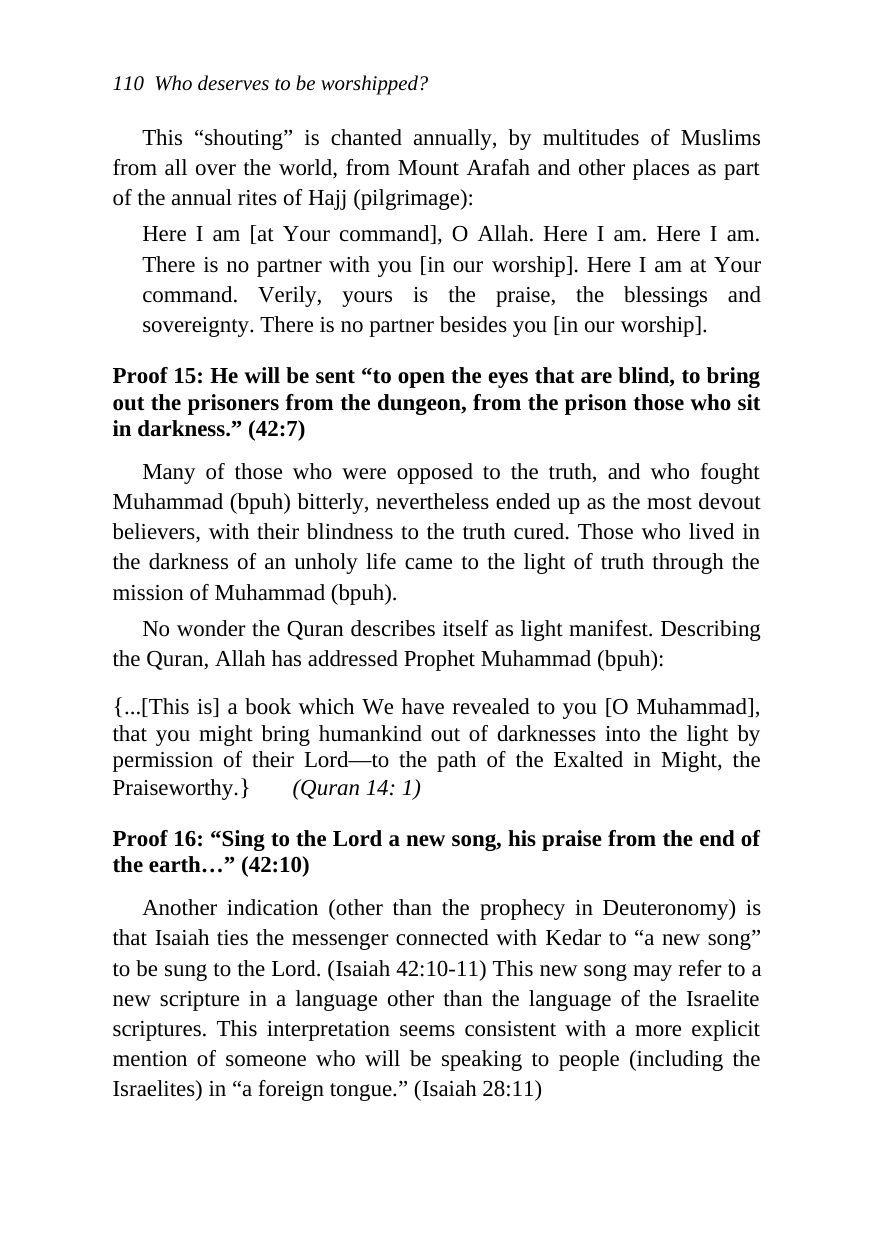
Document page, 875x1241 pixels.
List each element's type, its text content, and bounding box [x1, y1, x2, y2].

text Proof 16: “Sing to the Lord a new song, his praise from the end of the earth…” (42:10) [112, 825, 762, 878]
text No wonder the Quran describes itself as light manifest. Describing the Quran, Allah has addressed Prophet Muhammad (bpuh): [112, 611, 762, 671]
text This “shouting” is chanted annually, by multitudes of Muslims from all over the world, from Mount Arafah and other places as part of the annual rites of Hajj (pilgrimage): [112, 120, 762, 211]
text Another indication (other than the prophecy in Deuteronomy) is that Isaiah ties the messenger connected with Kedar to “a new song” to be sung to the Lord. (Isaiah 42:10-11) This new song may refer to a new scripture in a language other than the language of the Israelite scriptures. This interpretation seems consistent with a more explicit mention of someone who will be speaking to people (including the Israelites) in “a foreign tongue.” (Isaiah 28:11) [112, 890, 762, 1102]
text Here I am [at Your command], O Allah. Here I am. Here I am. There is no partner with you [in our worship]. Here I am at Your command. Verily, yours is the praise, the blessings and sovereignty. There is no partner besides you [in our worship]. [142, 217, 762, 337]
text Many of those who were opposed to the truth, and who fought Muhammad (bpuh) bitterly, nevertheless ended up as the most devout believers, with their blindness to the truth cured. Those who lived in the darkness of an unholy life came to the light of truth through the mission of Muhammad (bpuh). [112, 454, 762, 605]
text Proof 15: He will be sent “to open the eyes that are blind, to bring out the prisoners from the dungeon, from the prison those who sit in darkness.” (42:7) [112, 362, 762, 441]
text {...[This is] a book which We have revealed to you [O Muhammad], that you might bring humankind out of darknesses into the light by permission of their Lord—to the path of the Exalted in Might, the Praiseworthy.} (Quran 14: 1) [112, 692, 762, 800]
